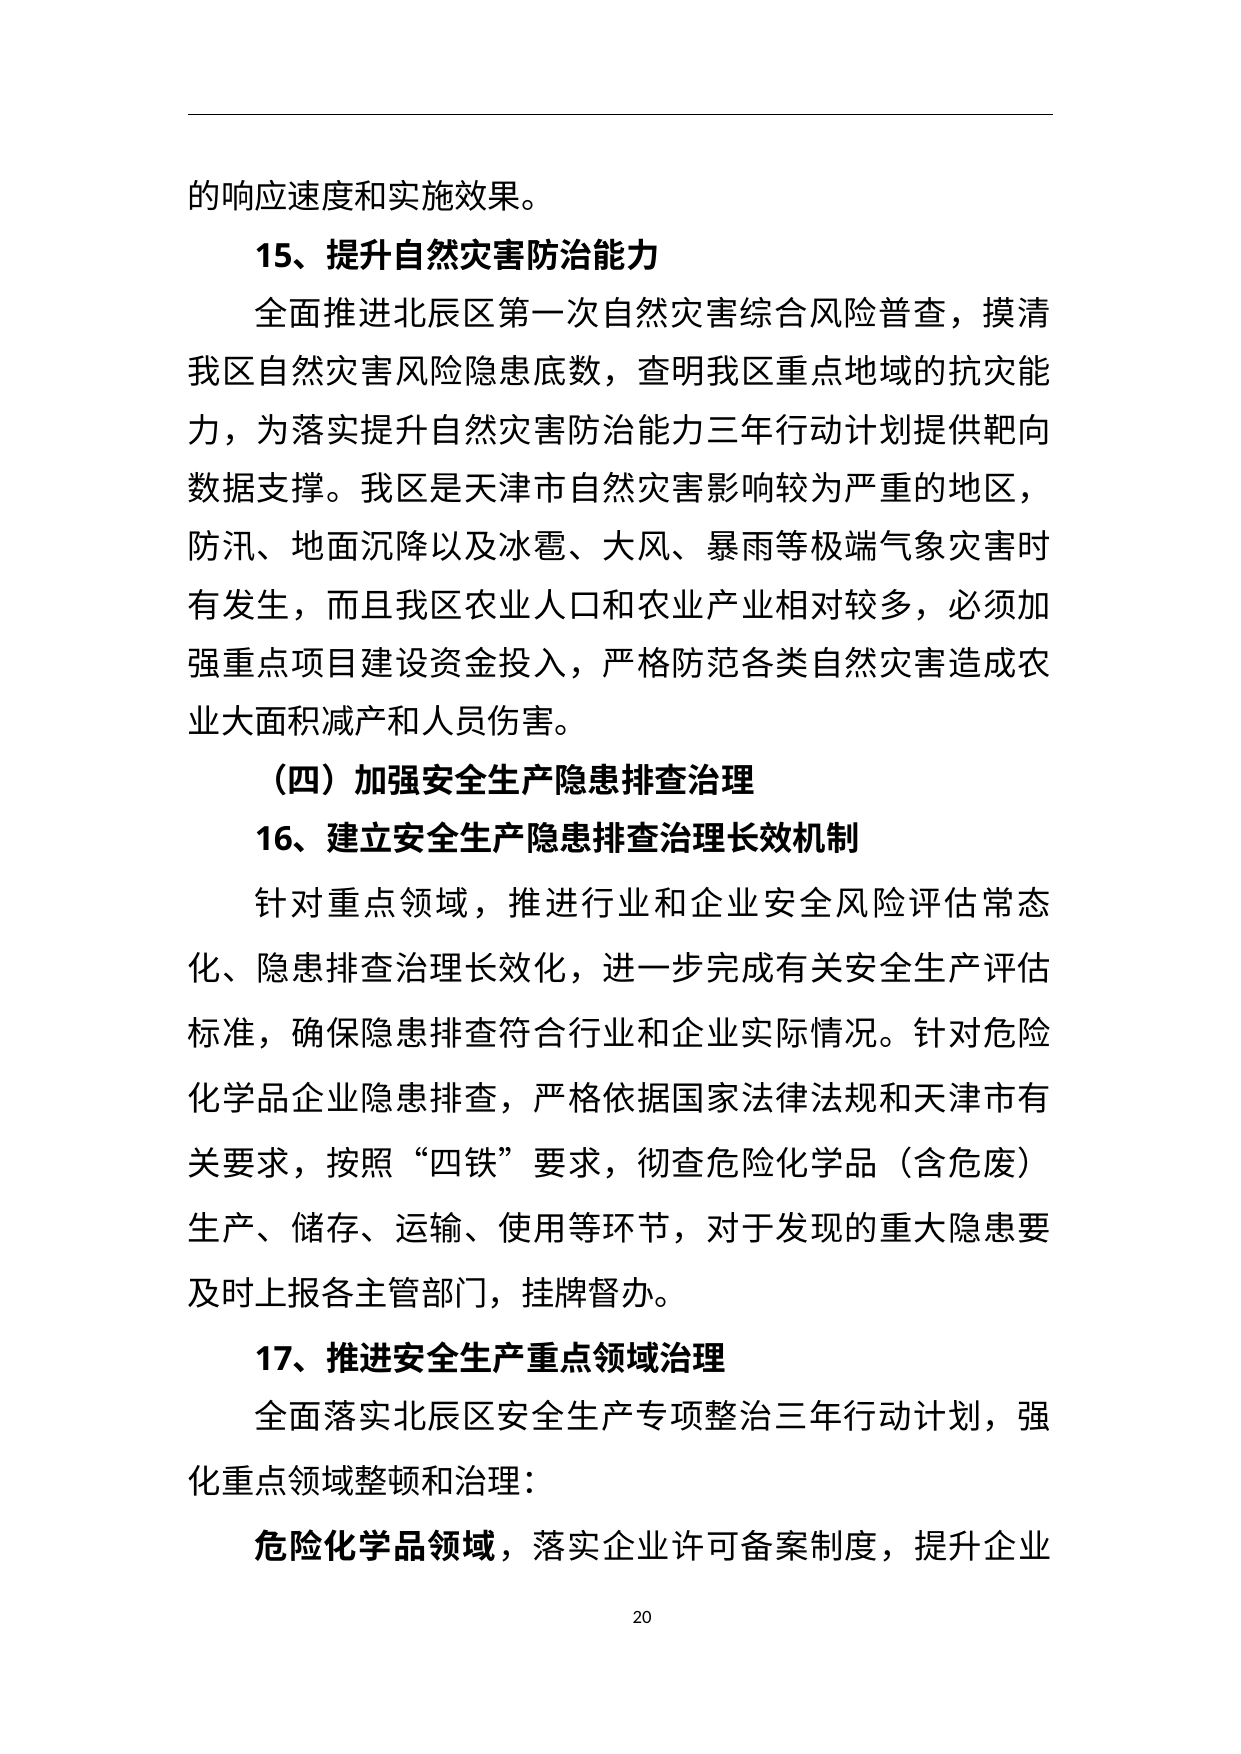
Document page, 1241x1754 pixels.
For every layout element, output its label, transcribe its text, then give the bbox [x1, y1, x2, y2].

list 全面推进北辰区第一次自然灾害综合风险普查，摸清我区自然灾害风险隐患底数，查明我区重点地域的抗灾能力，为落实提升自然灾害防治能力三年行动计划提供靶向数据支撑。我区是天津市自然灾害影响较为严重的地区，防汛、地面沉降以及冰雹、大风、暴雨等极端气象灾害时有发生，而且我区农业人口和农业产业相对较多，必须加强重点项目建设资金投入，严格防范各类自然灾害造成农业大面积减产和人员伤害。 [187, 279, 1053, 745]
text （四）加强安全生产隐患排查治理 [187, 745, 1053, 804]
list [187, 1512, 1053, 1570]
text 15、提升自然灾害防治能力 [187, 220, 1053, 279]
list 针对重点领域，推进行业和企业安全风险评估常态化、隐患排查治理长效化，进一步完成有关安全生产评估标准，确保隐患排查符合行业和企业实际情况。针对危险化学品企业隐患排查，严格依据国家法律法规和天津市有关要求，按照“四铁”要求，彻查危险化学品（含危废）生产、储存、运输、使用等环节，对于发现的重大隐患要及时上报各主管部门，挂牌督办。 [187, 869, 1053, 1324]
text 17、推进安全生产重点领域治理 [187, 1324, 1053, 1382]
text 16、建立安全生产隐患排查治理长效机制 [187, 804, 1053, 869]
list 全面落实北辰区安全生产专项整治三年行动计划，强化重点领域整顿和治理： [187, 1382, 1053, 1512]
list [187, 162, 1053, 220]
